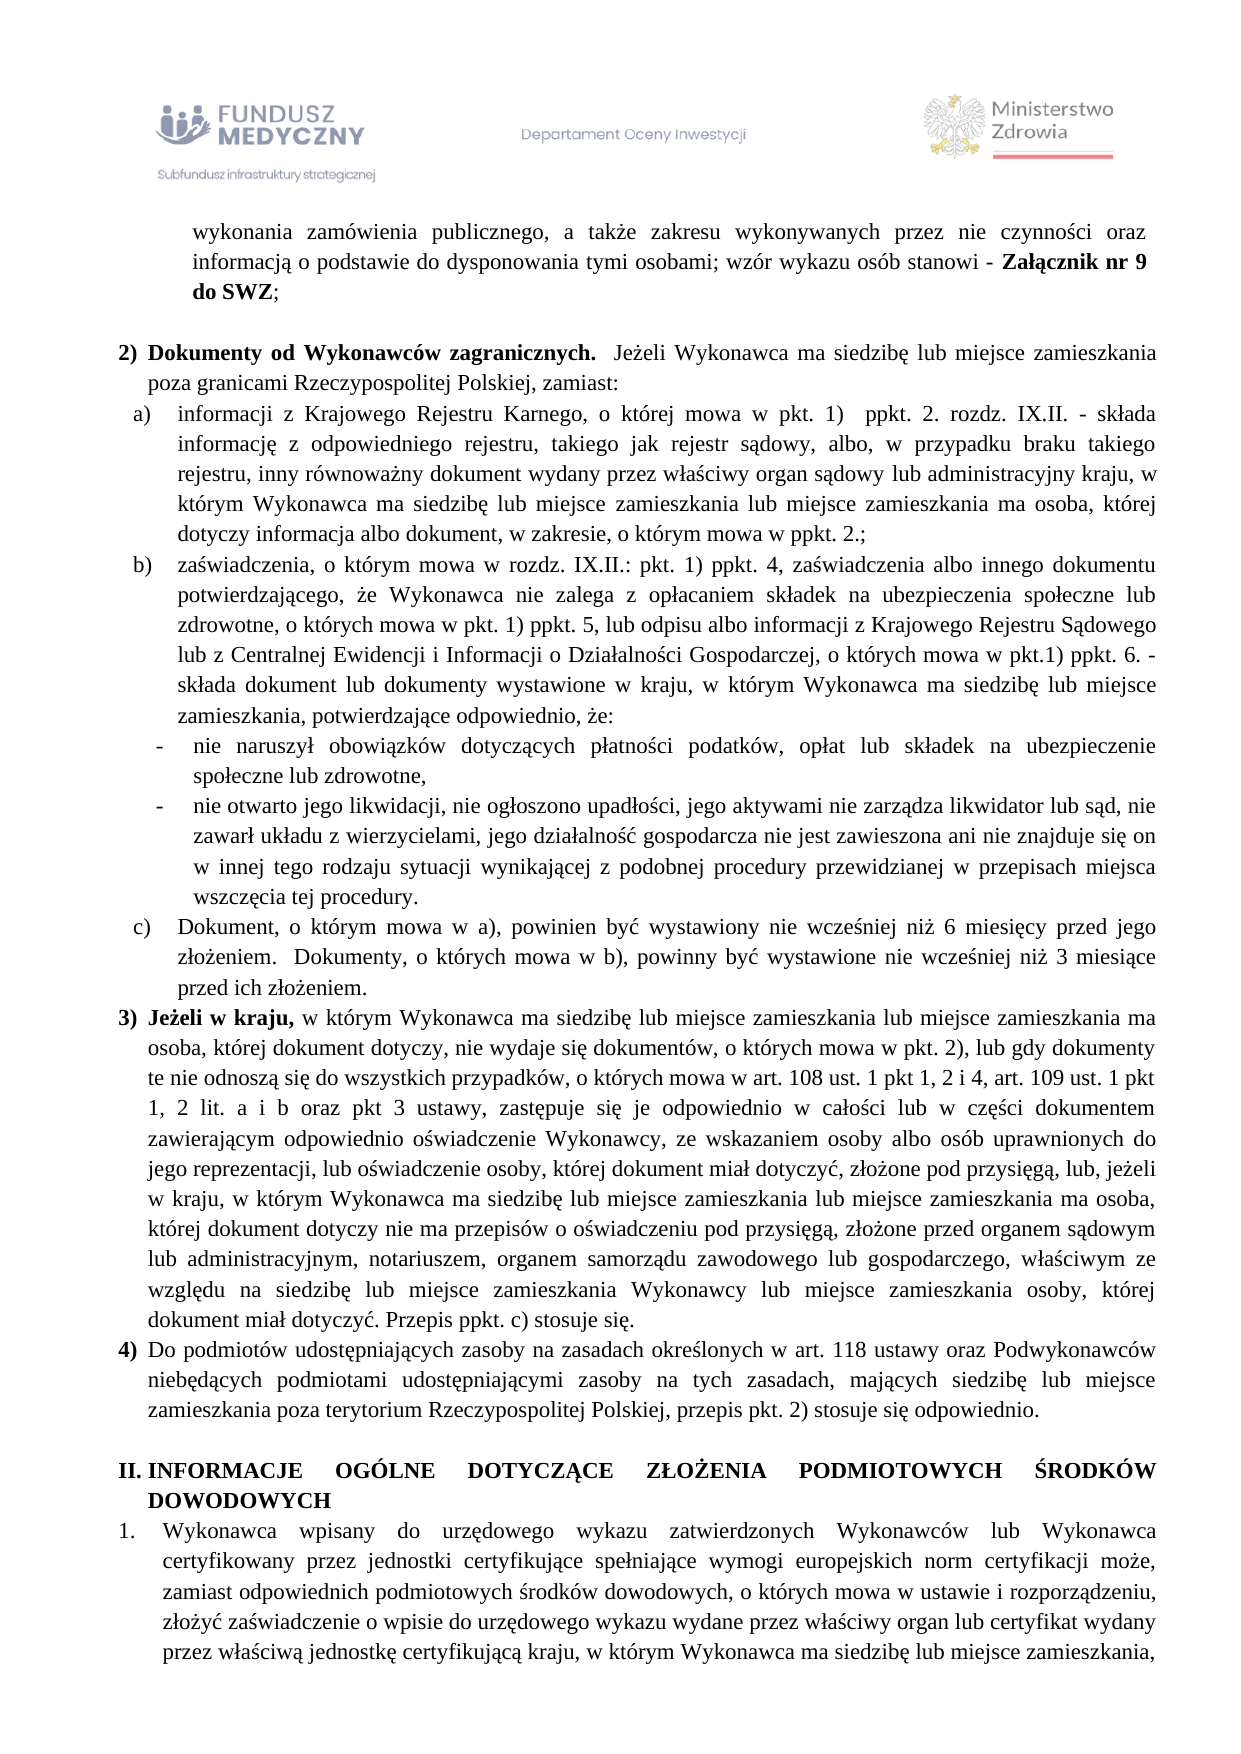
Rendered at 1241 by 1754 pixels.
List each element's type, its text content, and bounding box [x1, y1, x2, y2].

list informacji z Krajowego Rejestru Karnego, o której mowa w pkt. 1) ppkt. 2. rozdz. IX.II. - składa informację z odpowiedniego rejestru, takiego jak rejestr sądowy, albo, w przypadku braku takiego rejestru, inny równoważny dokument wydany przez właściwy organ sądowy lub administracyjny kraju, w którym Wykonawca ma siedzibę lub miejsce zamieszkania lub miejsce zamieszkania ma osoba, której dotyczy informacja albo dokument, w zakresie, o którym mowa w ppkt. 2.; [133, 400, 1157, 547]
list Dokumenty od Wykonawców zagranicznych. Jeżeli Wykonawca ma siedzibę lub miejsce zamieszkania poza granicami Rzeczypospolitej Polskiej, zamiast: [118, 339, 1157, 396]
list Jeżeli w kraju, w którym Wykonawca ma siedzibę lub miejsce zamieszkania lub miejsce zamieszkania ma osoba, której dokument dotyczy, nie wydaje się dokumentów, o których mowa w pkt. 2), lub gdy dokumenty te nie odnoszą się do wszystkich przypadków, o których mowa w art. 108 ust. 1 pkt 1, 2 i 4, art. 109 ust. 1 pkt 1, 2 lit. a i b oraz pkt 3 ustawy, zastępuje się je odpowiednio w całości lub w części dokumentem zawierającym odpowiednio oświadczenie Wykonawcy, ze wskazaniem osoby albo osób uprawnionych do jego reprezentacji, lub oświadczenie osoby, której dokument miał dotyczyć, złożone pod przysięgą, lub, jeżeli w kraju, w którym Wykonawca ma siedzibę lub miejsce zamieszkania lub miejsce zamieszkania ma osoba, której dokument dotyczy nie ma przepisów o oświadczeniu pod przysięgą, złożone przed organem sądowym lub administracyjnym, notariuszem, organem samorządu zawodowego lub gospodarczego, właściwym ze względu na siedzibę lub miejsce zamieszkania Wykonawcy lub miejsce zamieszkania osoby, której dokument miał dotyczyć. Przepis ppkt. c) stosuje się. [118, 1004, 1157, 1332]
list zaświadczenia, o którym mowa w rozdz. IX.II.: pkt. 1) ppkt. 4, zaświadczenia albo innego dokumentu potwierdzającego, że Wykonawca nie zalega z opłacaniem składek na ubezpieczenia społeczne lub zdrowotne, o których mowa w pkt. 1) ppkt. 5, lub odpisu albo informacji z Krajowego Rejestru Sądowego lub z Centralnej Ewidencji i Informacji o Działalności Gospodarczej, o których mowa w pkt.1) ppkt. 6. - składa dokument lub dokumenty wystawione w kraju, w którym Wykonawca ma siedzibę lub miejsce zamieszkania, potwierdzające odpowiednio, że: [133, 551, 1157, 728]
list Do podmiotów udostępniających zasoby na zasadach określonych w art. 118 ustawy oraz Podwykonawców niebędących podmiotami udostępniającymi zasoby na tych zasadach, mających siedzibę lub miejsce zamieszkania poza terytorium Rzeczypospolitej Polskiej, przepis pkt. 2) stosuje się odpowiednio. [118, 1336, 1157, 1423]
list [118, 1517, 1157, 1664]
list INFORMACJE OGÓLNE DOTYCZĄCE ZŁOŻENIA PODMIOTOWYCH ŚRODKÓW DOWODOWYCH [118, 1457, 1157, 1513]
list nie naruszył obowiązków dotyczących płatności podatków, opłat lub składek na ubezpieczenie społeczne lub zdrowotne, [156, 732, 1157, 788]
list nie otwarto jego likwidacji, nie ogłoszono upadłości, jego aktywami nie zarządza likwidator lub sąd, nie zawarł układu z wierzycielami, jego działalność gospodarcza nie jest zawieszona ani nie znajduje się on w innej tego rodzaju sytuacji wynikającej z podobnej procedury przewidzianej w przepisach miejsca wszczęcia tej procedury. [156, 792, 1157, 909]
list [148, 218, 1147, 305]
list Dokument, o którym mowa w a), powinien być wystawiony nie wcześniej niż 6 miesięcy przed jego złożeniem. Dokumenty, o których mowa w b), powinny być wystawione nie wcześniej niż 3 miesiące przed ich złożeniem. [133, 913, 1157, 1000]
